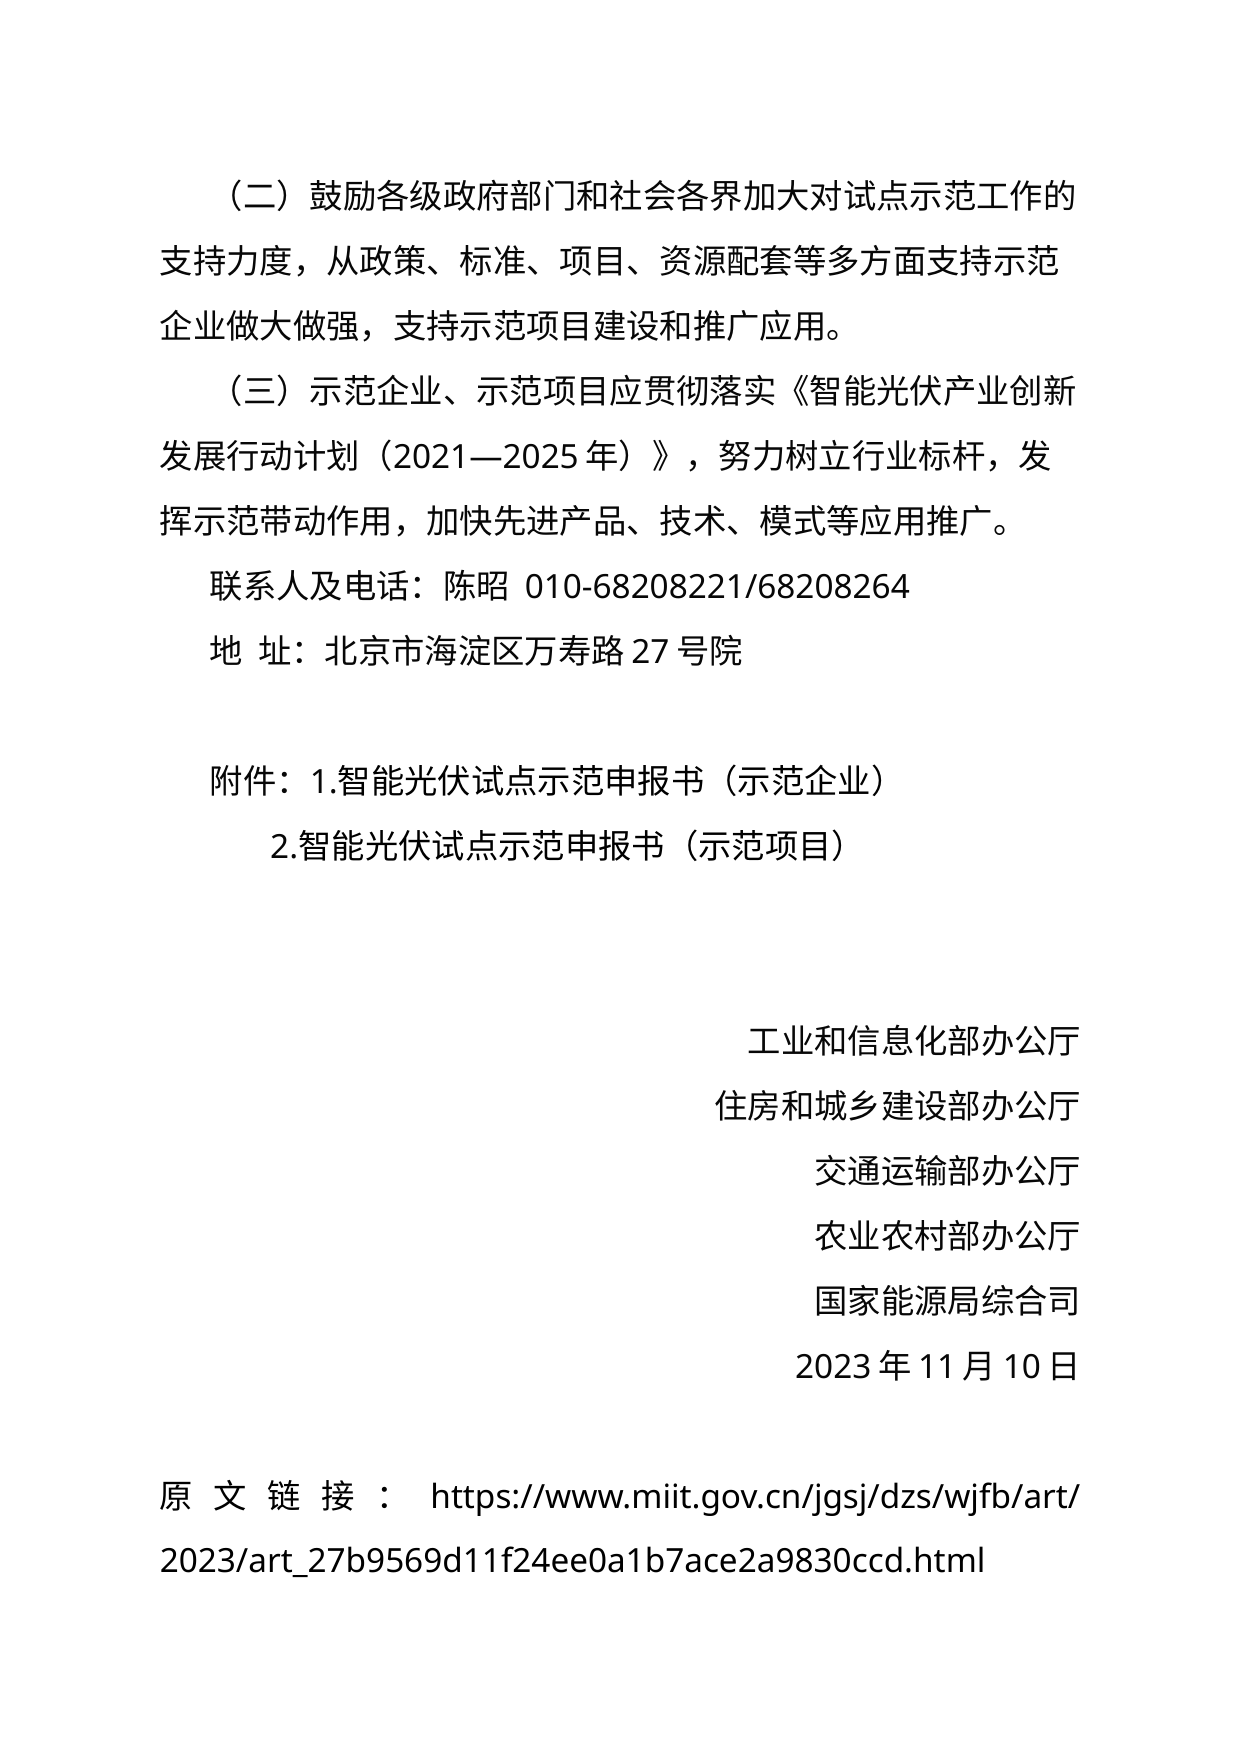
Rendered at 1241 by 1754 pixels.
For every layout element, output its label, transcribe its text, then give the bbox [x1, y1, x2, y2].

text 地 址：北京市海淀区万寿路27号院 [159, 617, 1081, 682]
text 国家能源局综合司 [159, 1267, 1081, 1332]
text 农业农村部办公厅 [159, 1202, 1081, 1267]
text 2023年11月10日 [159, 1332, 1081, 1397]
text 住房和城乡建设部办公厅 [159, 1072, 1081, 1137]
text 交通运输部办公厅 [159, 1137, 1081, 1202]
text 原文链接：https://www.miit.gov.cn/jgsj/dzs/wjfb/art/2023/art_27b9569d11f24ee0a1b7ace2a9830ccd.html [159, 1462, 1081, 1592]
text 联系人及电话：陈昭 010-68208221/68208264 [159, 552, 1081, 617]
text （二）鼓励各级政府部门和社会各界加大对试点示范工作的支持力度，从政策、标准、项目、资源配套等多方面支持示范企业做大做强，支持示范项目建设和推广应用。 [159, 162, 1081, 357]
text 附件：1.智能光伏试点示范申报书（示范企业） [159, 747, 1081, 812]
text 工业和信息化部办公厅 [159, 1007, 1081, 1072]
text 2.智能光伏试点示范申报书（示范项目） [159, 812, 1081, 877]
text （三）示范企业、示范项目应贯彻落实《智能光伏产业创新发展行动计划（2021—2025年）》，努力树立行业标杆，发挥示范带动作用，加快先进产品、技术、模式等应用推广。 [159, 357, 1081, 552]
